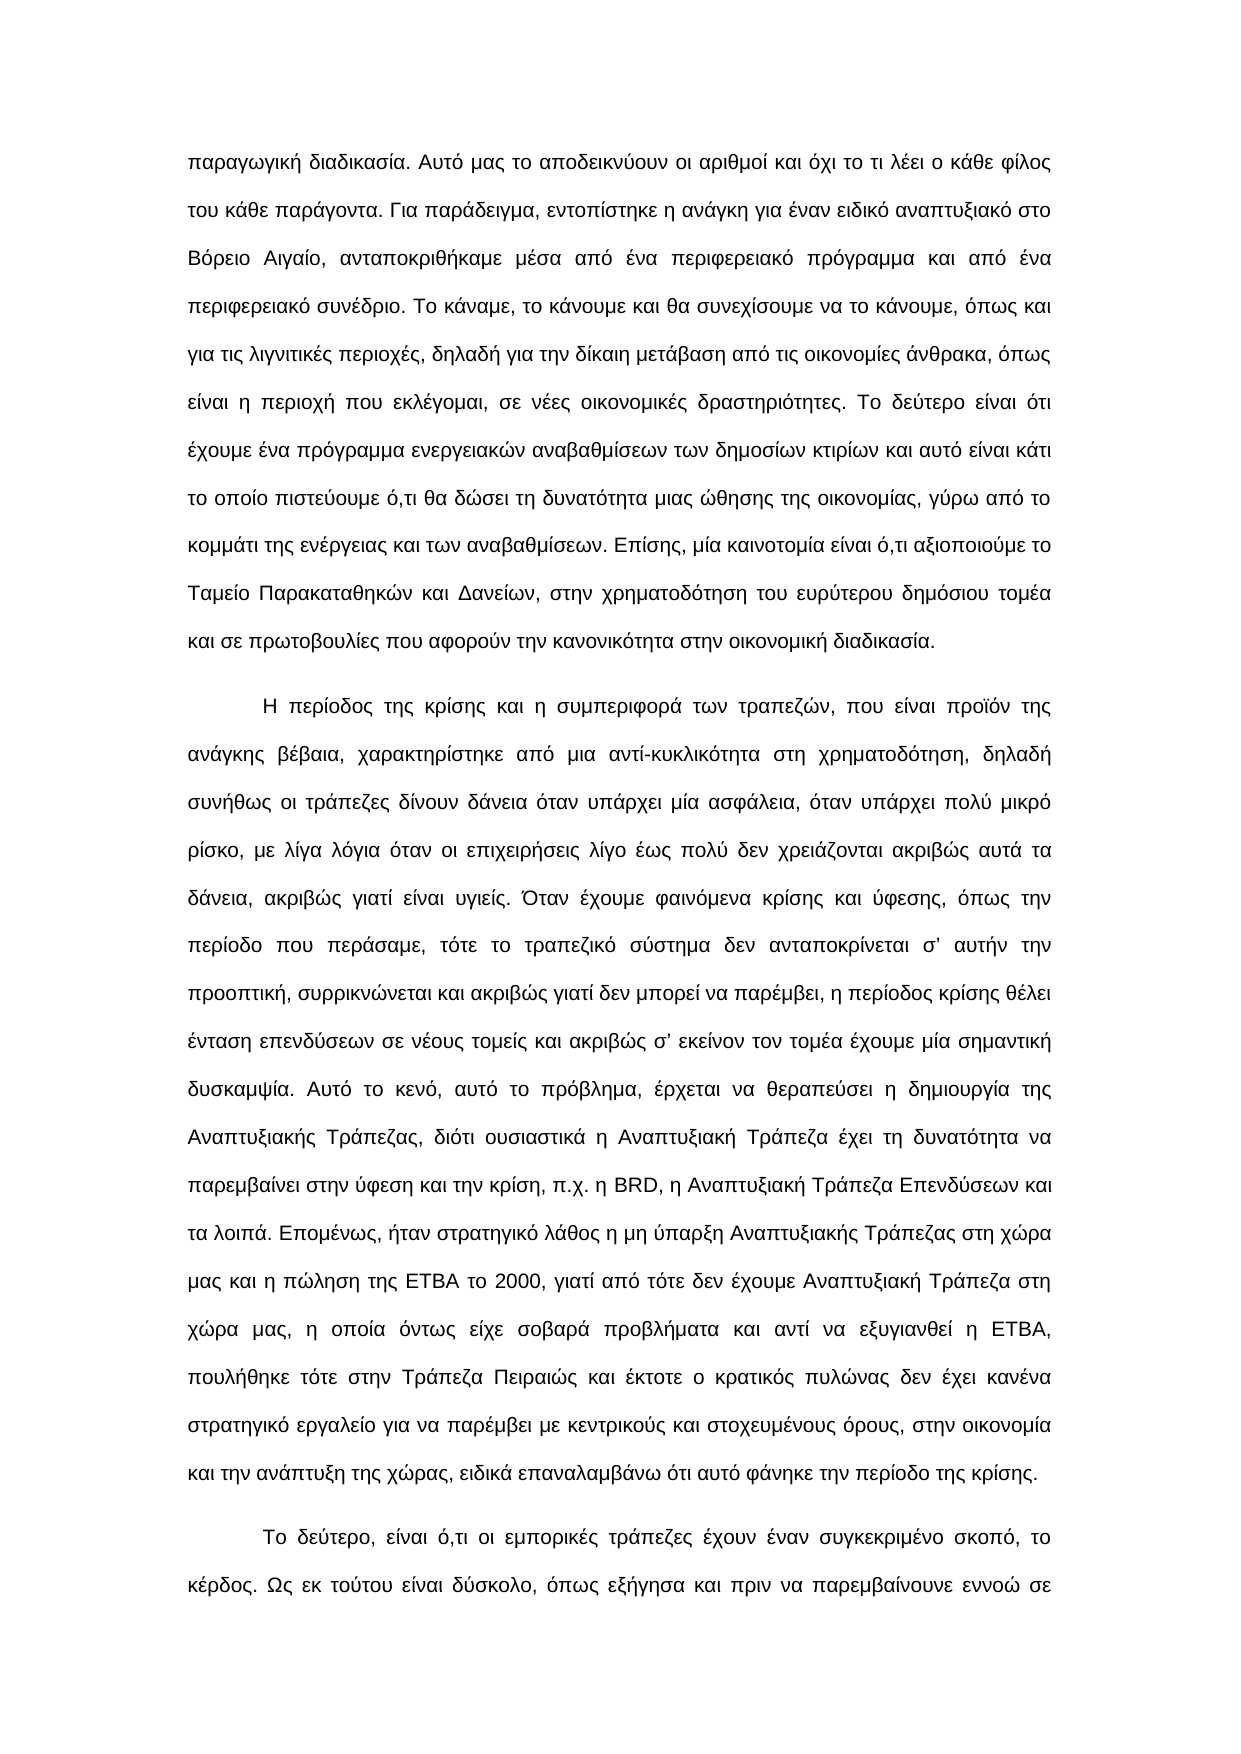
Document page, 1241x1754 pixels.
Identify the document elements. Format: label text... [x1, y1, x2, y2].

text Η περίοδος της κρίσης και η συμπεριφορά των τραπεζών, που είναι προϊόν της ανάγκης βέβαια, χαρακτηρίστηκε από μια αντί-κυκλικότητα στη χρηματοδότηση, δηλαδή συνήθως οι τράπεζες δίνουν δάνεια όταν υπάρχει μία ασφάλεια, όταν υπάρχει πολύ μικρό ρίσκο, με λίγα λόγια όταν οι επιχειρήσεις λίγο έως πολύ δεν χρειάζονται ακριβώς αυτά τα δάνεια, ακριβώς γιατί είναι υγιείς. Όταν έχουμε φαινόμενα κρίσης και ύφεσης, όπως την περίοδο που περάσαμε, τότε το τραπεζικό σύστημα δεν ανταποκρίνεται σ’ αυτήν την προοπτική, συρρικνώνεται και ακριβώς γιατί δεν μπορεί να παρέμβει, η περίοδος κρίσης θέλει ένταση επενδύσεων σε νέους τομείς και ακριβώς σ’ εκείνον τον τομέα έχουμε μία σημαντική δυσκαμψία. Αυτό το κενό, αυτό το πρόβλημα, έρχεται να θεραπεύσει η δημιουργία της Αναπτυξιακής Τράπεζας, διότι ουσιαστικά η Αναπτυξιακή Τράπεζα έχει τη δυνατότητα να παρεμβαίνει στην ύφεση και την κρίση, π.χ. η BRD, η Αναπτυξιακή Τράπεζα Επενδύσεων και τα λοιπά. Επομένως, ήταν στρατηγικό λάθος η μη ύπαρξη Αναπτυξιακής Τράπεζας στη χώρα μας και η πώληση της ΕΤΒΑ το 2000, γιατί από τότε δεν έχουμε Αναπτυξιακή Τράπεζα στη χώρα μας, η οποία όντως είχε σοβαρά προβλήματα και αντί να εξυγιανθεί η ΕΤΒΑ, πουλήθηκε τότε στην Τράπεζα Πειραιώς και έκτοτε ο κρατικός πυλώνας δεν έχει κανένα στρατηγικό εργαλείο για να παρέμβει με κεντρικούς και στοχευμένους όρους, στην οικονομία και την ανάπτυξη της χώρας, ειδικά επαναλαμβάνω ότι αυτό φάνηκε την περίοδο της κρίσης. [187, 694, 1053, 1484]
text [187, 150, 1053, 653]
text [187, 1525, 1053, 1597]
